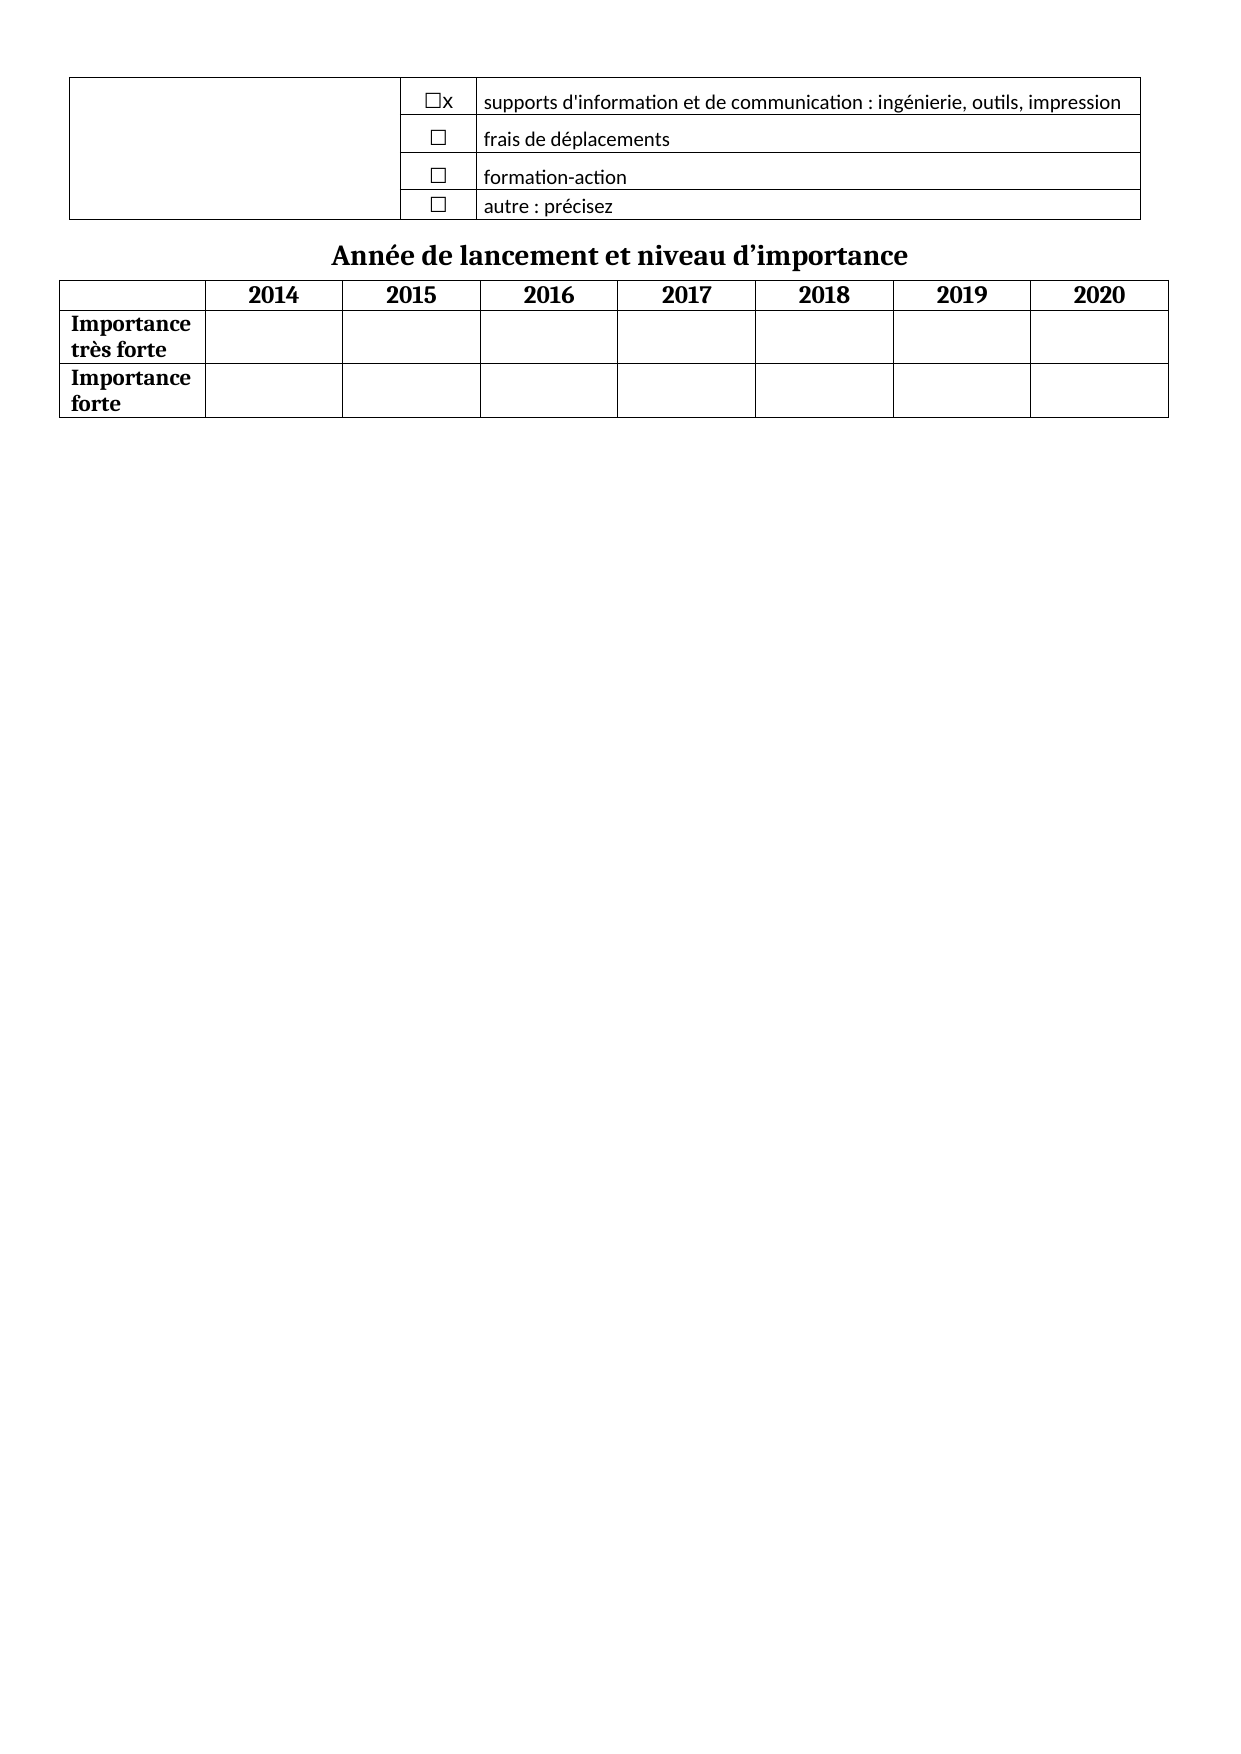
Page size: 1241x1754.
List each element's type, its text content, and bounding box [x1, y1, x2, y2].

table_cell [1031, 311, 1168, 363]
table_cell Importance très forte [60, 311, 205, 363]
table_cell [481, 364, 617, 417]
table_cell autre : précisez [477, 190, 1140, 219]
table_cell ☐ [401, 190, 476, 219]
table_cell frais de déplacements [477, 115, 1140, 152]
table_cell [206, 311, 342, 363]
table_header 2019 [894, 281, 1030, 309]
table_cell [481, 311, 617, 363]
table_header 2017 [618, 281, 755, 309]
table_cell supports d'information et de communication : ingénierie, outils, impression [477, 78, 1140, 114]
table_cell [343, 364, 480, 417]
table_cell ☐ [401, 115, 476, 152]
table_cell [894, 364, 1030, 417]
table_cell [618, 311, 755, 363]
text Année de lancement et niveau d’importance [71, 239, 1169, 272]
table_header 2015 [343, 281, 480, 309]
table_cell [1031, 364, 1168, 417]
table_header 2020 [1031, 281, 1168, 309]
table_cell formation-action [477, 153, 1140, 189]
table_cell [756, 311, 893, 363]
table_cell [206, 364, 342, 417]
table_cell [756, 364, 893, 417]
table_cell ☐x [401, 78, 476, 114]
table_cell ☐ [401, 153, 476, 189]
table_cell [618, 364, 755, 417]
table_header 2018 [756, 281, 893, 309]
table_header 2014 [206, 281, 342, 309]
table_cell [343, 311, 480, 363]
table_cell Importance forte [60, 364, 205, 417]
table_header 2016 [481, 281, 617, 309]
table_header [60, 281, 205, 309]
table_cell [894, 311, 1030, 363]
